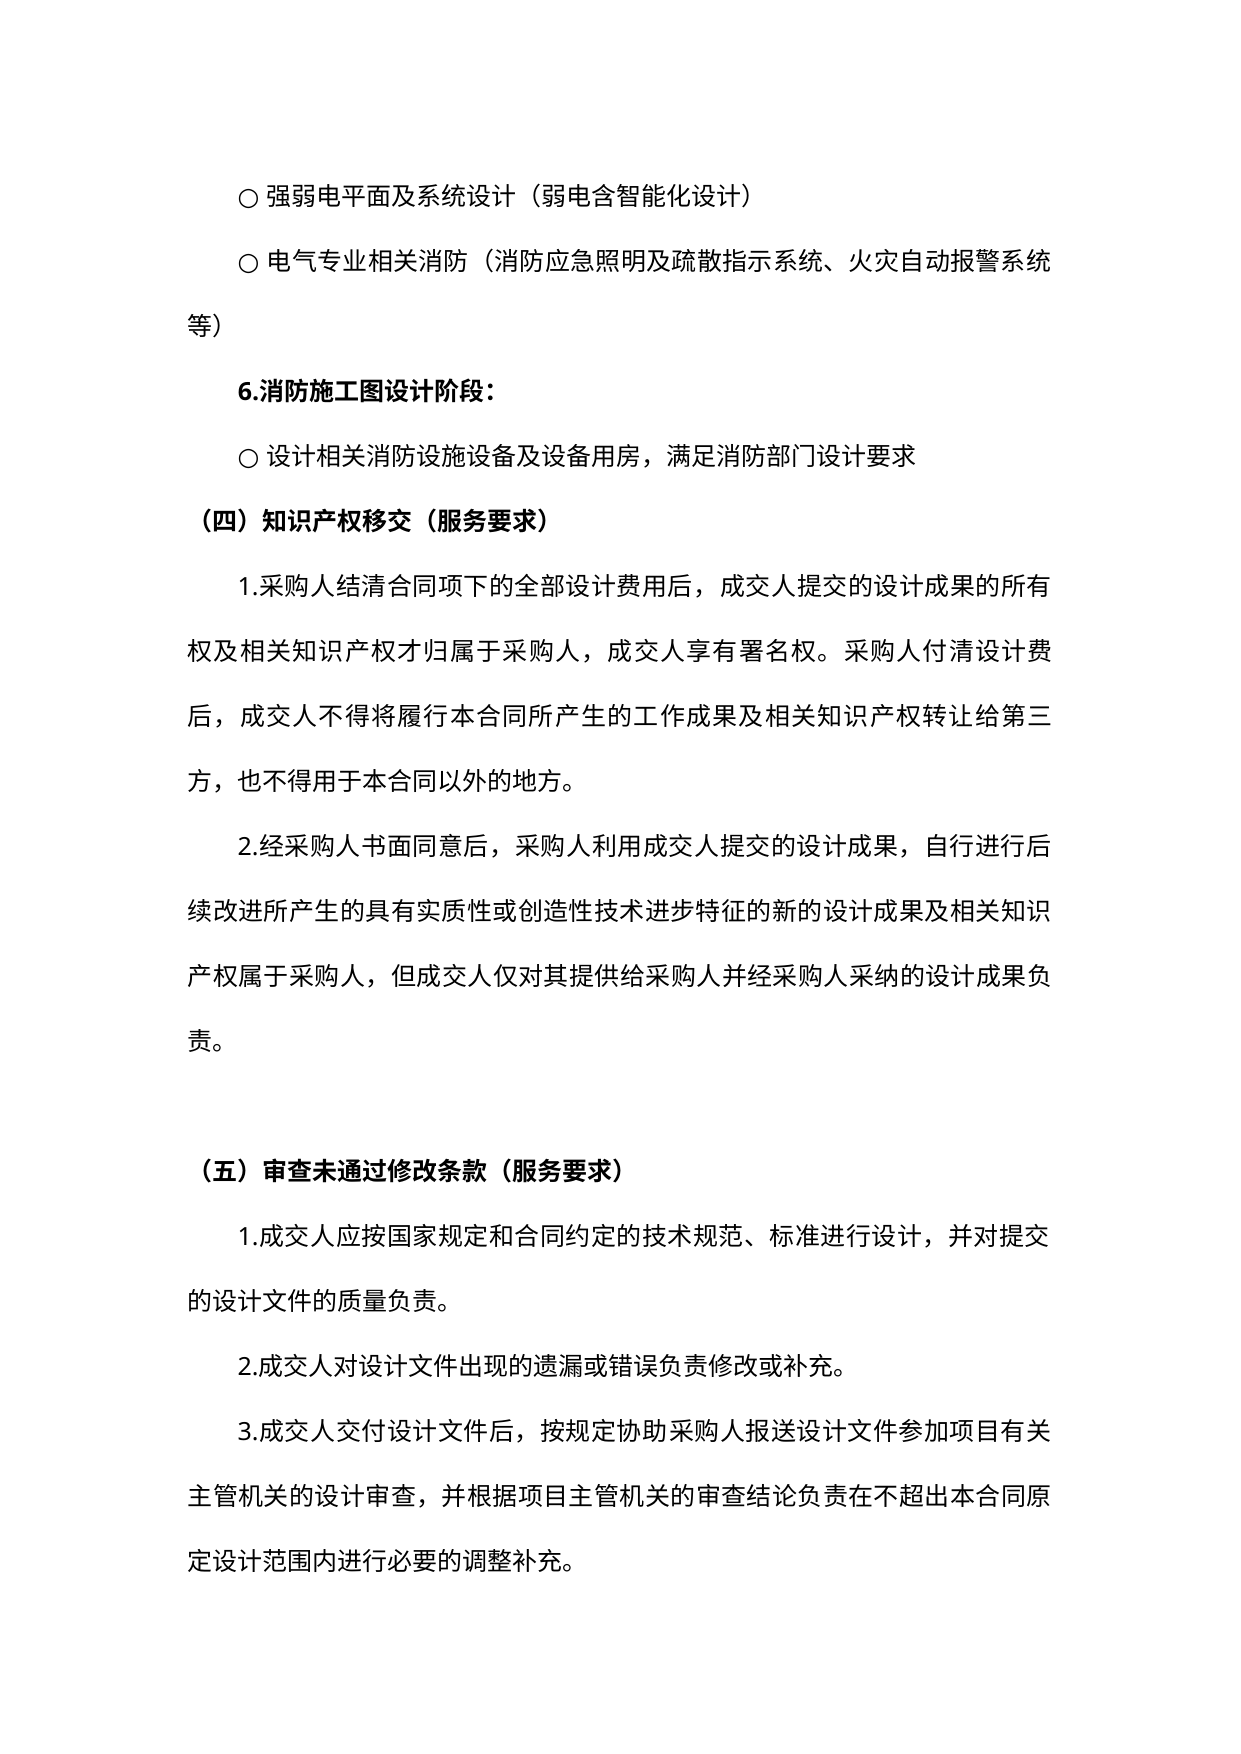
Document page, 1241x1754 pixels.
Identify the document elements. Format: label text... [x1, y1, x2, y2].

text ○ 电气专业相关消防（消防应急照明及疏散指示系统、火灾自动报警系统等） [187, 227, 1053, 357]
text 2.成交人对设计文件出现的遗漏或错误负责修改或补充。 [187, 1332, 1053, 1397]
text 3.成交人交付设计文件后，按规定协助采购人报送设计文件参加项目有关主管机关的设计审查，并根据项目主管机关的审查结论负责在不超出本合同原定设计范围内进行必要的调整补充。 [187, 1397, 1053, 1592]
text 1.成交人应按国家规定和合同约定的技术规范、标准进行设计，并对提交的设计文件的质量负责。 [187, 1202, 1053, 1332]
text 1.采购人结清合同项下的全部设计费用后，成交人提交的设计成果的所有权及相关知识产权才归属于采购人，成交人享有署名权。采购人付清设计费后，成交人不得将履行本合同所产生的工作成果及相关知识产权转让给第三方，也不得用于本合同以外的地方。 [187, 552, 1053, 812]
text ○ 强弱电平面及系统设计（弱电含智能化设计） [187, 162, 1053, 227]
text （五）审查未通过修改条款（服务要求） [187, 1137, 1053, 1202]
text （四）知识产权移交（服务要求） [187, 487, 1053, 552]
text ○ 设计相关消防设施设备及设备用房，满足消防部门设计要求 [187, 422, 1053, 487]
text 2.经采购人书面同意后，采购人利用成交人提交的设计成果，自行进行后续改进所产生的具有实质性或创造性技术进步特征的新的设计成果及相关知识产权属于采购人，但成交人仅对其提供给采购人并经采购人采纳的设计成果负责。 [187, 812, 1053, 1072]
text 6.消防施工图设计阶段： [187, 357, 1053, 422]
